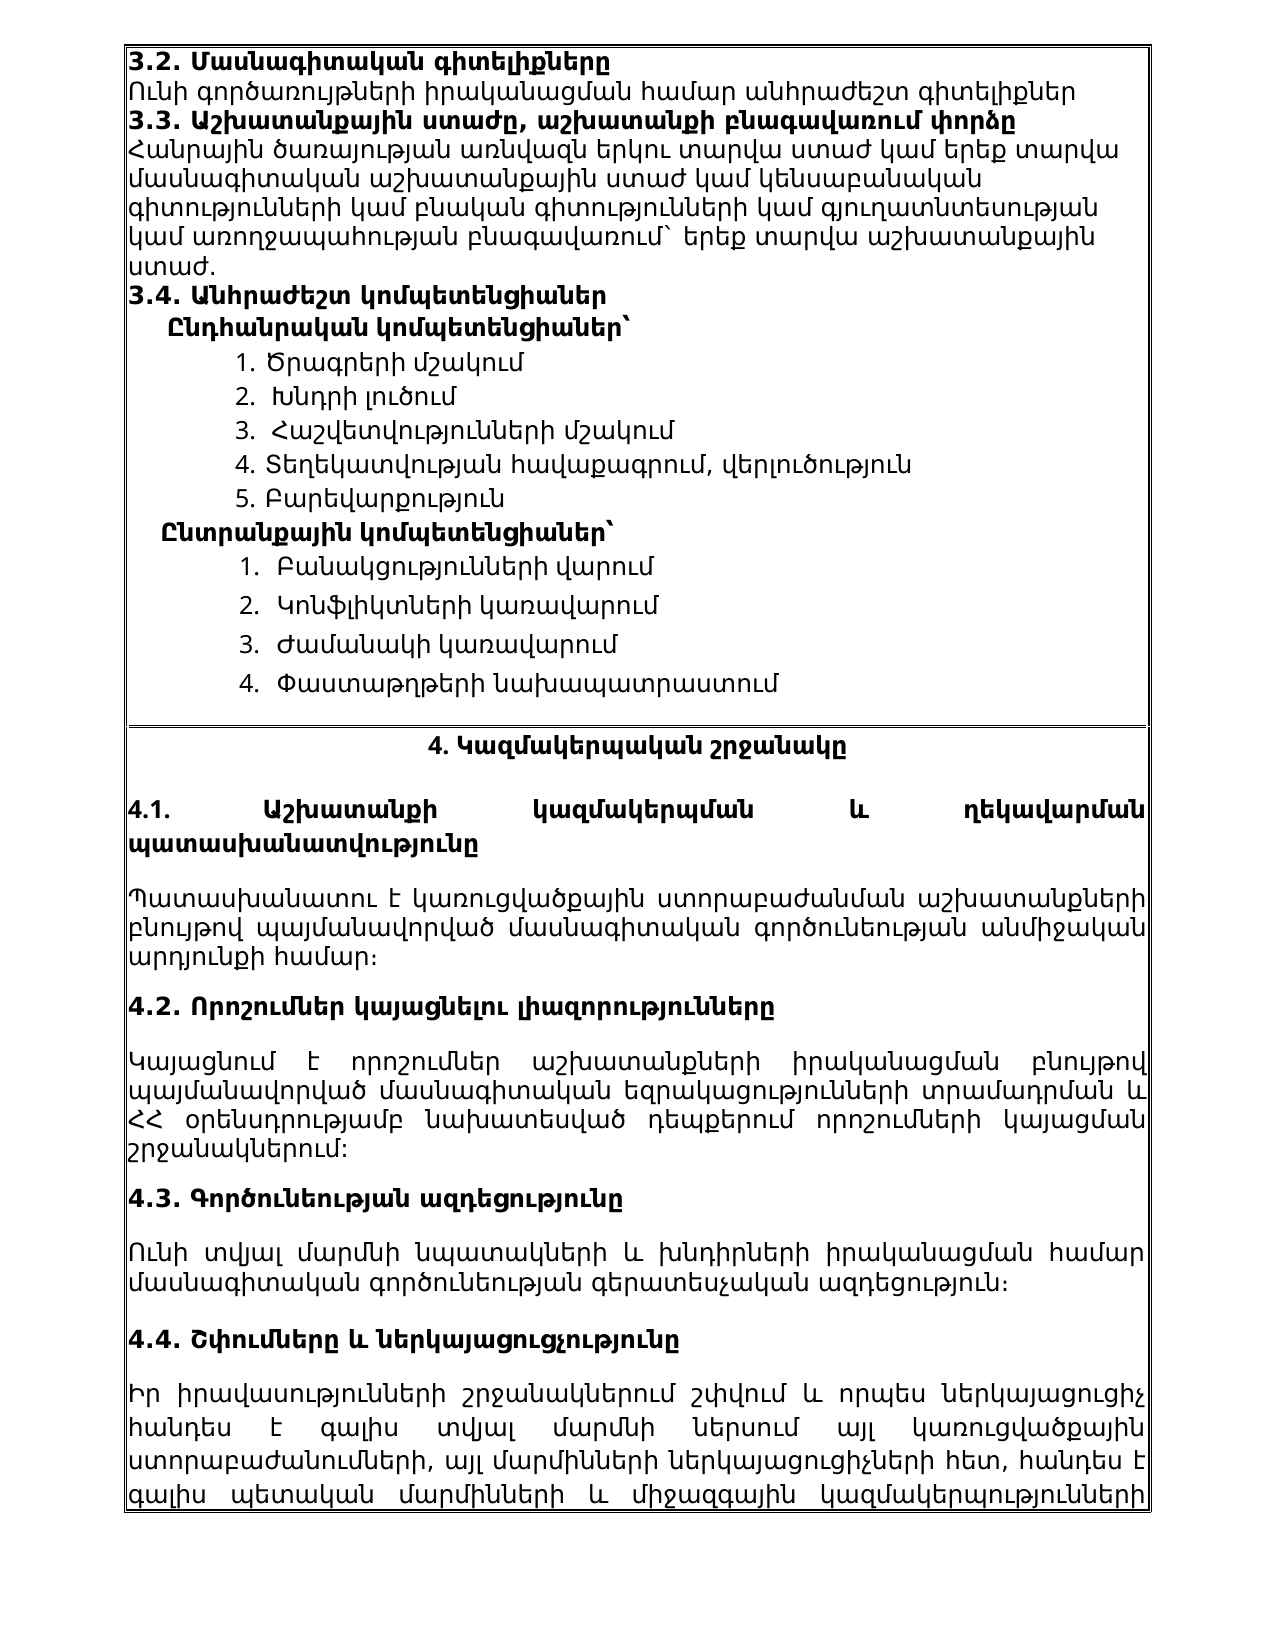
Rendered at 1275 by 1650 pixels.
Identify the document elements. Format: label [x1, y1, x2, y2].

table_cell [125, 725, 1150, 1509]
table_cell [127, 48, 1148, 725]
